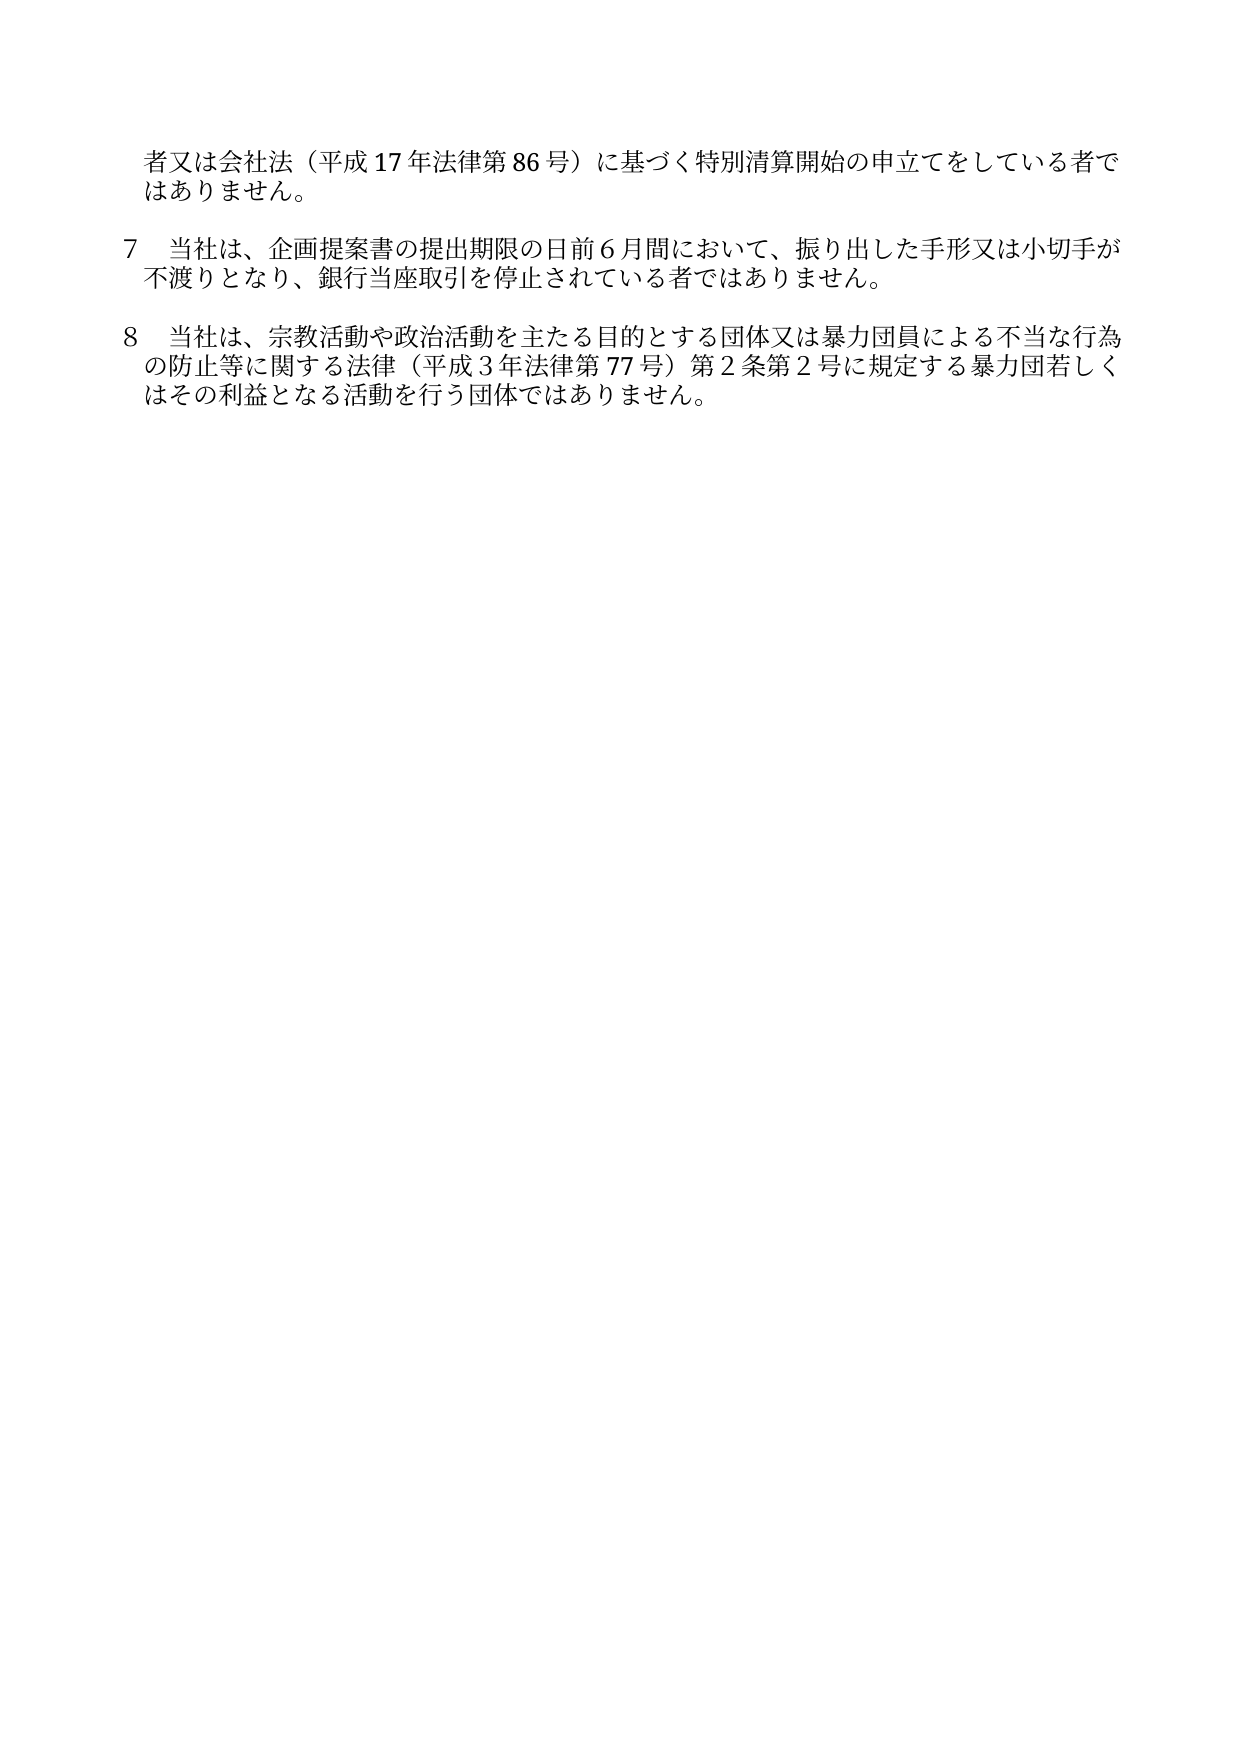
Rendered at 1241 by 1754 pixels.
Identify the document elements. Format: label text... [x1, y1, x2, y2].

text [118, 148, 1122, 206]
text ８ 当社は、宗教活動や政治活動を主たる目的とする団体又は暴力団員による不当な行為の防止等に関する法律（平成３年法律第77号）第２条第２号に規定する暴力団若しくはその利益となる活動を行う団体ではありません。 [118, 323, 1122, 410]
text ７ 当社は、企画提案書の提出期限の日前６月間において、振り出した手形又は小切手が不渡りとなり、銀行当座取引を停止されている者ではありません。 [118, 235, 1122, 293]
